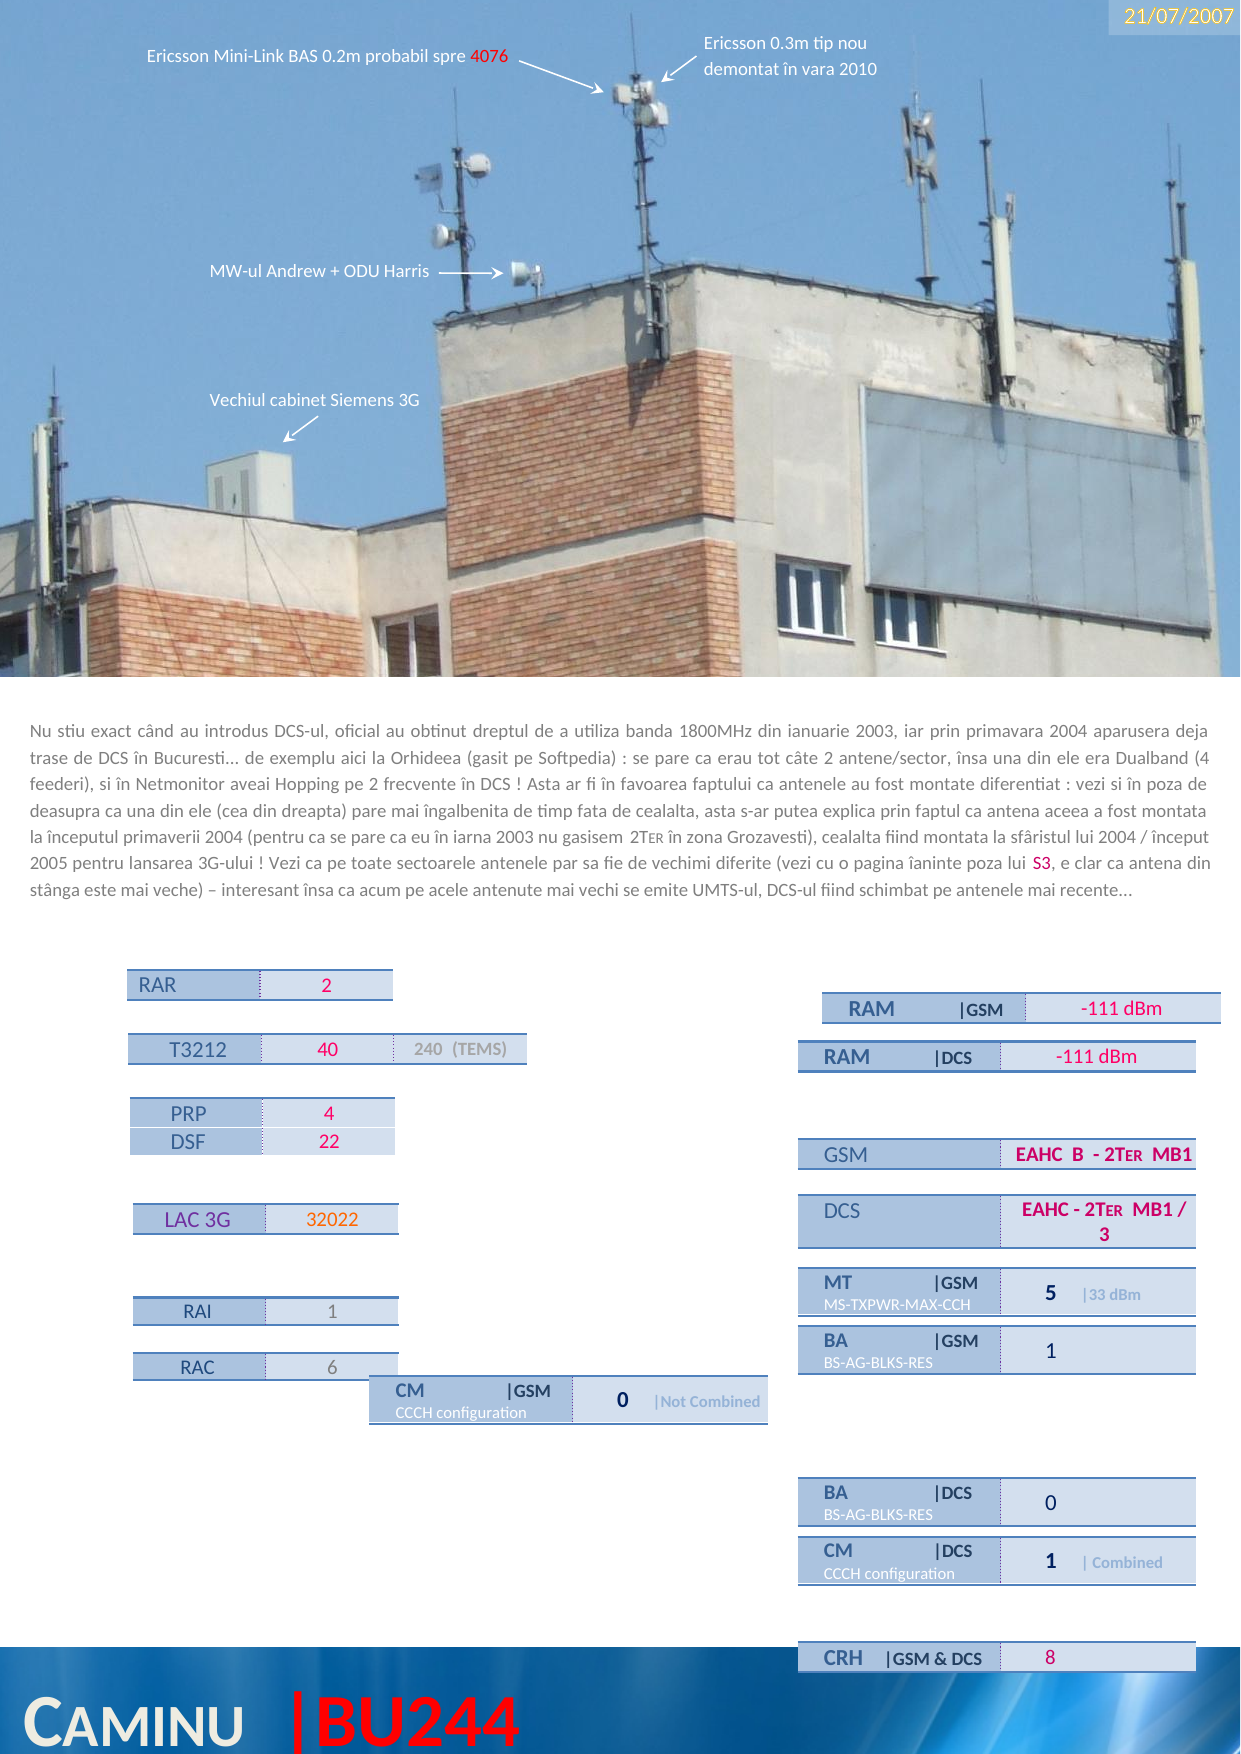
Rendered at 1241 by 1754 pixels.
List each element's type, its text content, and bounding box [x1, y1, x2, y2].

table_header -111 dBm [1001, 1043, 1196, 1070]
table_header PRP [130, 1099, 262, 1127]
table_header T3212 [128, 1035, 261, 1063]
table_header 6 [266, 1354, 398, 1379]
table_header BA |DCS BS-AG-BLKS-RES [798, 1479, 1001, 1525]
table_header BA |GSM BS-AG-BLKS-RES [798, 1327, 1001, 1373]
table_header CRH |GSM & DCS [798, 1643, 1001, 1671]
table_header 40 [261, 1035, 394, 1063]
table_header EAHC B - 2Ter MB1 [1001, 1140, 1196, 1168]
table_cell DSF [130, 1128, 262, 1155]
table_header CM |DCS CCCH configuration [798, 1538, 1001, 1583]
table_header MT |GSM MS-TXPWR-MAX-CCH [798, 1269, 1001, 1314]
table_header 1 [266, 1299, 398, 1324]
table_header RAM |GSM [822, 994, 1026, 1022]
table_header DCS [798, 1196, 1001, 1247]
table_header RAC [133, 1354, 266, 1379]
text Nu stiu exact când au introdus DCS-ul, oficial au obtinut dreptul de a utiliza banda 1800MHz din ianuarie 2003, iar prin primavara 2004 aparusera deja trase de DCS în Bucuresti... de exemplu aici la Orhideea (gasit pe Softpedia) : se pare ca erau tot câte 2 antene/sector, însa una din ele era Dualband (4 feederi), si în Netmonitor aveai Hopping pe 2 frecvente în DCS ! Asta ar fi în favoarea faptului ca antenele au fost montate diferentiat : vezi si în poza de deasupra ca una din ele (cea din dreapta) pare mai îngalbenita de timp fata de cealalta, asta s-ar putea explica prin faptul ca antena aceea a fost montata la începutul primaverii 2004 (pentru ca se pare ca eu în iarna 2003 nu gasisem 2Ter în zona Grozavesti), cealalta fiind montata la sfâristul lui 2004 / început 2005 pentru lansarea 3G-ului ! Vezi ca pe toate sectoarele antenele par sa fie de vechimi diferite (vezi cu o pagina îaninte poza lui S3, e clar ca antena din stânga este mai veche) – interesant însa ca acum pe acele antenute mai vechi se emite UMTS-ul, DCS-ul fiind schimbat pe antenele mai recente... [29, 720, 1211, 901]
table_header 5 |33 dBm [1001, 1269, 1196, 1314]
table_cell 22 [263, 1128, 395, 1155]
table_header 0 [1001, 1479, 1196, 1525]
picture [0, 0, 1241, 677]
table_header RAR [127, 971, 260, 999]
table_header 8 [1001, 1643, 1196, 1671]
table_header LAC 3G [133, 1205, 266, 1233]
table_header 1 | Combined [1001, 1538, 1196, 1583]
table_header 1 [1001, 1327, 1196, 1373]
table_header 0 |Not Combined [573, 1377, 768, 1422]
table_header CM |GSM CCCH configuration [369, 1377, 573, 1422]
table_header -111 dBm [1026, 994, 1221, 1022]
table_header EAHC - 2Ter MB1 / 3 [1001, 1196, 1196, 1247]
table_header 32022 [266, 1205, 398, 1233]
table_header RAM |DCS [798, 1043, 1001, 1070]
table_header 2 [260, 971, 393, 999]
table_header GSM [798, 1140, 1001, 1168]
picture [0, 1647, 1241, 1754]
table_header RAI [133, 1299, 266, 1324]
table_header 4 [263, 1099, 395, 1127]
table_header 240 (TEMS) [394, 1035, 527, 1063]
